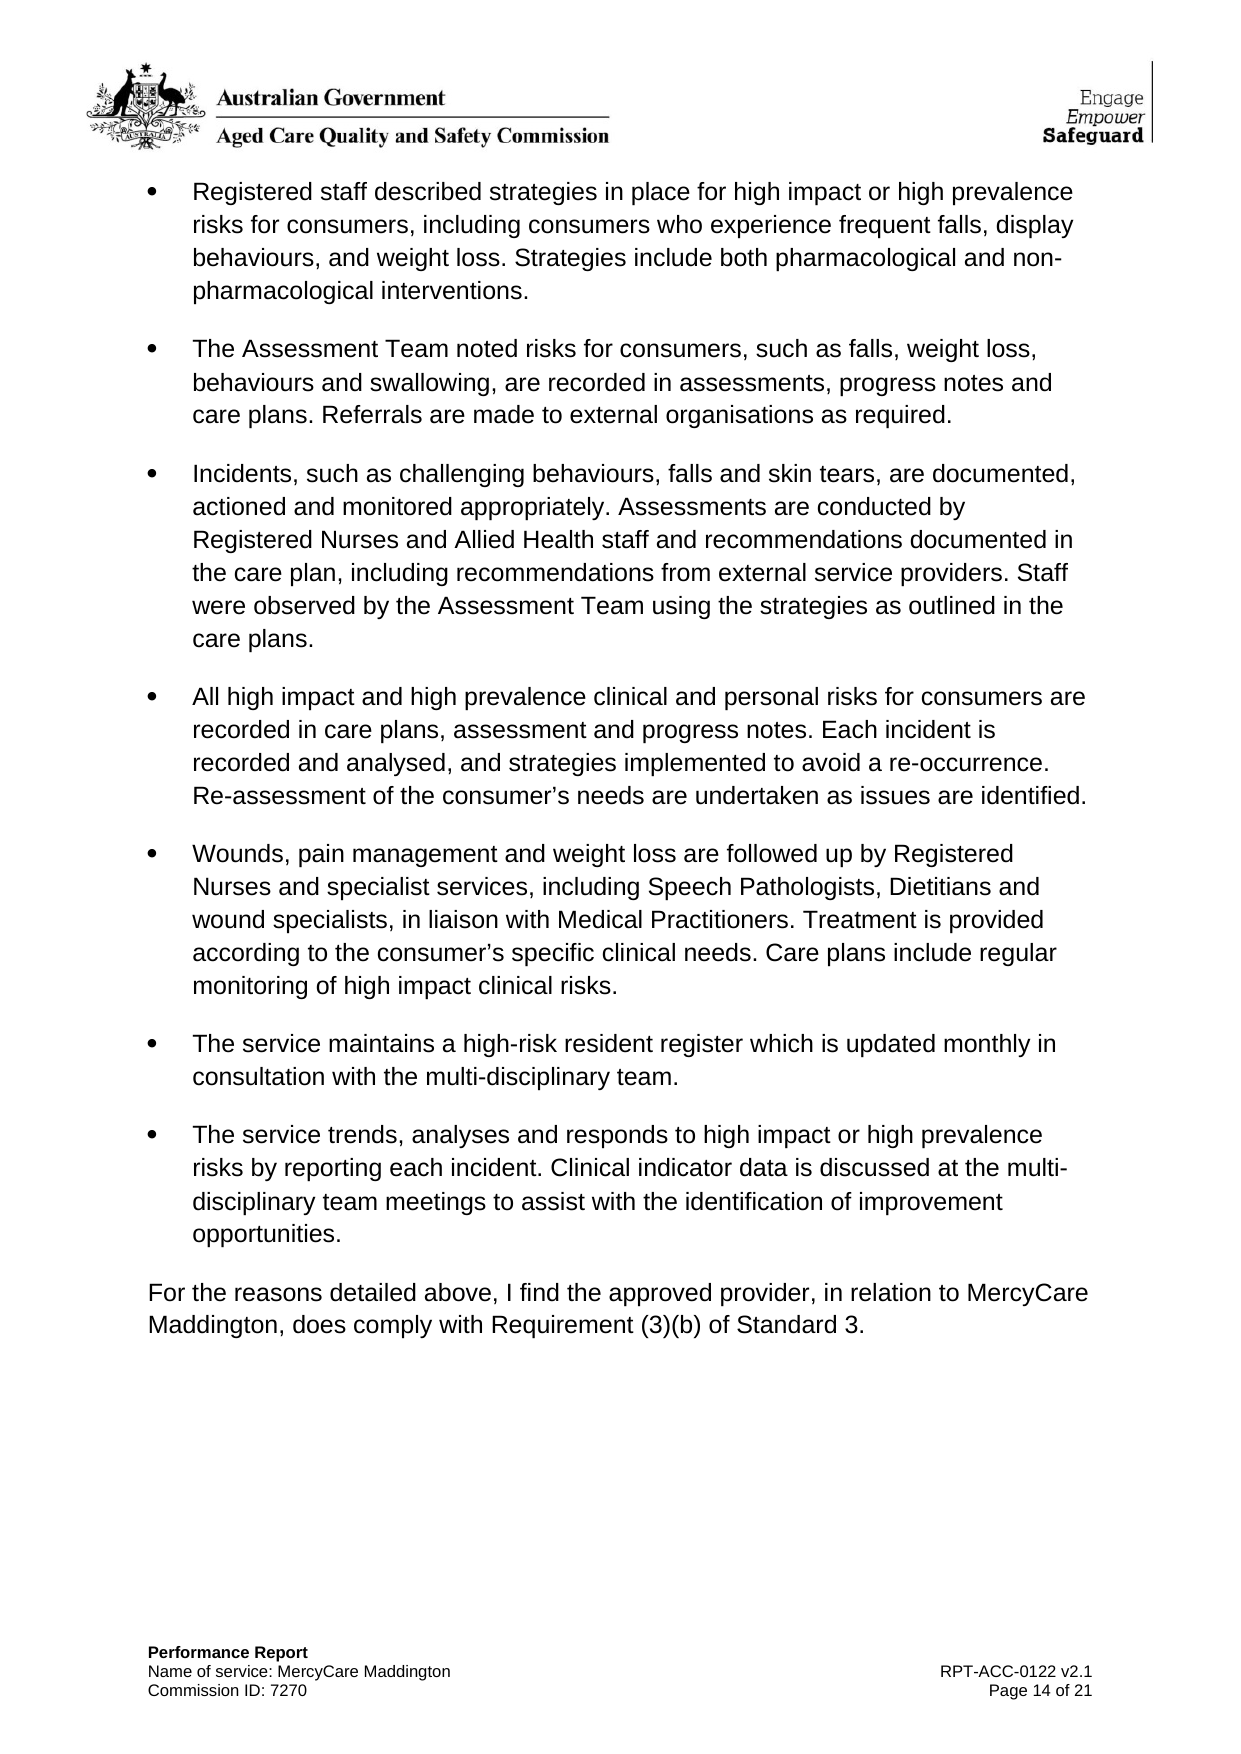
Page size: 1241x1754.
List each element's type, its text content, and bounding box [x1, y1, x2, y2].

list Registered staff described strategies in place for high impact or high prevalence risks for consumers, including consumers who experience frequent falls, display behaviours, and weight loss. Strategies include both pharmacological and non-pharmacological interventions. [148, 177, 1092, 305]
picture [0, 1, 1241, 171]
list All high impact and high prevalence clinical and personal risks for consumers are recorded in care plans, assessment and progress notes. Each incident is recorded and analysed, and strategies implemented to avoid a re-occurrence. Re-assessment of the consumer’s needs are undertaken as issues are identified. [148, 682, 1092, 810]
list Wounds, pain management and weight loss are followed up by Registered Nurses and specialist services, including Speech Pathologists, Dietitians and wound specialists, in liaison with Medical Practitioners. Treatment is provided according to the consumer’s specific clinical needs. Care plans include regular monitoring of high impact clinical risks. [148, 839, 1092, 1000]
list The service trends, analyses and responds to high impact or high prevalence risks by reporting each incident. Clinical indicator data is discussed at the multi-disciplinary team meetings to assist with the identification of improvement opportunities. [148, 1120, 1092, 1248]
list The Assessment Team noted risks for consumers, such as falls, weight loss, behaviours and swallowing, are recorded in assessments, progress notes and care plans. Referrals are made to external organisations as required. [148, 334, 1092, 429]
list For the reasons detailed above, I find the approved provider, in relation to MercyCare Maddington, does comply with Requirement (3)(b) of Standard 3. [148, 1277, 1092, 1339]
list The service maintains a high-risk resident register which is updated monthly in consultation with the multi-disciplinary team. [148, 1029, 1092, 1091]
list Incidents, such as challenging behaviours, falls and skin tears, are documented, actioned and monitored appropriately. Assessments are conducted by Registered Nurses and Allied Health staff and recommendations documented in the care plan, including recommendations from external service providers. Staff were observed by the Assessment Team using the strategies as outlined in the care plans. [148, 458, 1092, 652]
